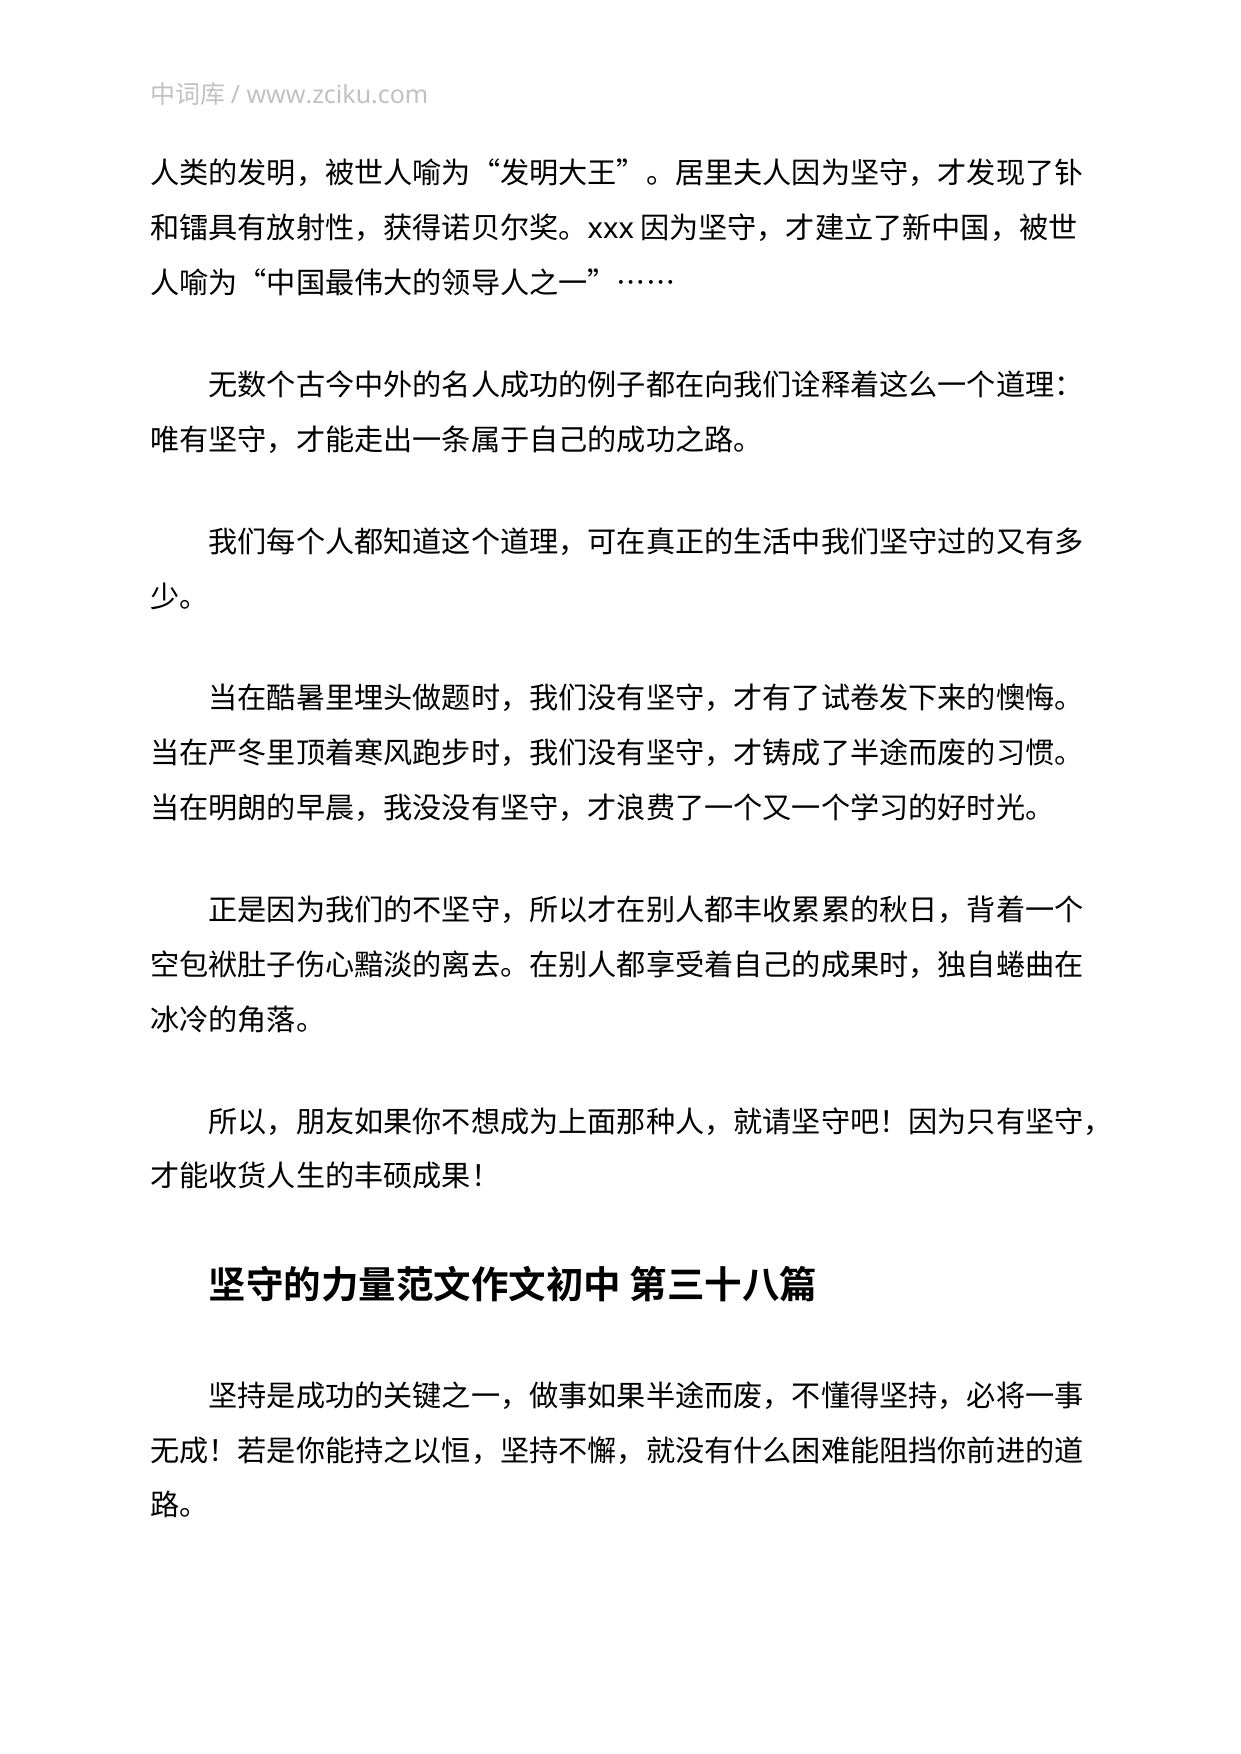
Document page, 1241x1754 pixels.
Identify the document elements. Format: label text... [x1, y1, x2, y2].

text 坚守的力量范文作文初中 第三十八篇 [150, 1255, 1090, 1309]
text 坚持是成功的关键之一，做事如果半途而废，不懂得坚持，必将一事无成！若是你能持之以恒，坚持不懈，就没有什么困难能阻挡你前进的道路。 [150, 1372, 1090, 1524]
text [150, 150, 1090, 302]
text 无数个古今中外的名人成功的例子都在向我们诠释着这么一个道理：唯有坚守，才能走出一条属于自己的成功之路。 [150, 362, 1090, 459]
text 所以，朋友如果你不想成为上面那种人，就请坚守吧！因为只有坚守，才能收货人生的丰硕成果！ [150, 1098, 1090, 1195]
text 正是因为我们的不坚守，所以才在别人都丰收累累的秋日，背着一个空包袱肚子伤心黯淡的离去。在别人都享受着自己的成果时，独自蜷曲在冰冷的角落。 [150, 887, 1090, 1039]
text 当在酷暑里埋头做题时，我们没有坚守，才有了试卷发下来的懊悔。当在严冬里顶着寒风跑步时，我们没有坚守，才铸成了半途而废的习惯。当在明朗的早晨，我没没有坚守，才浪费了一个又一个学习的好时光。 [150, 675, 1090, 827]
text 我们每个人都知道这个道理，可在真正的生活中我们坚守过的又有多少。 [150, 518, 1090, 616]
